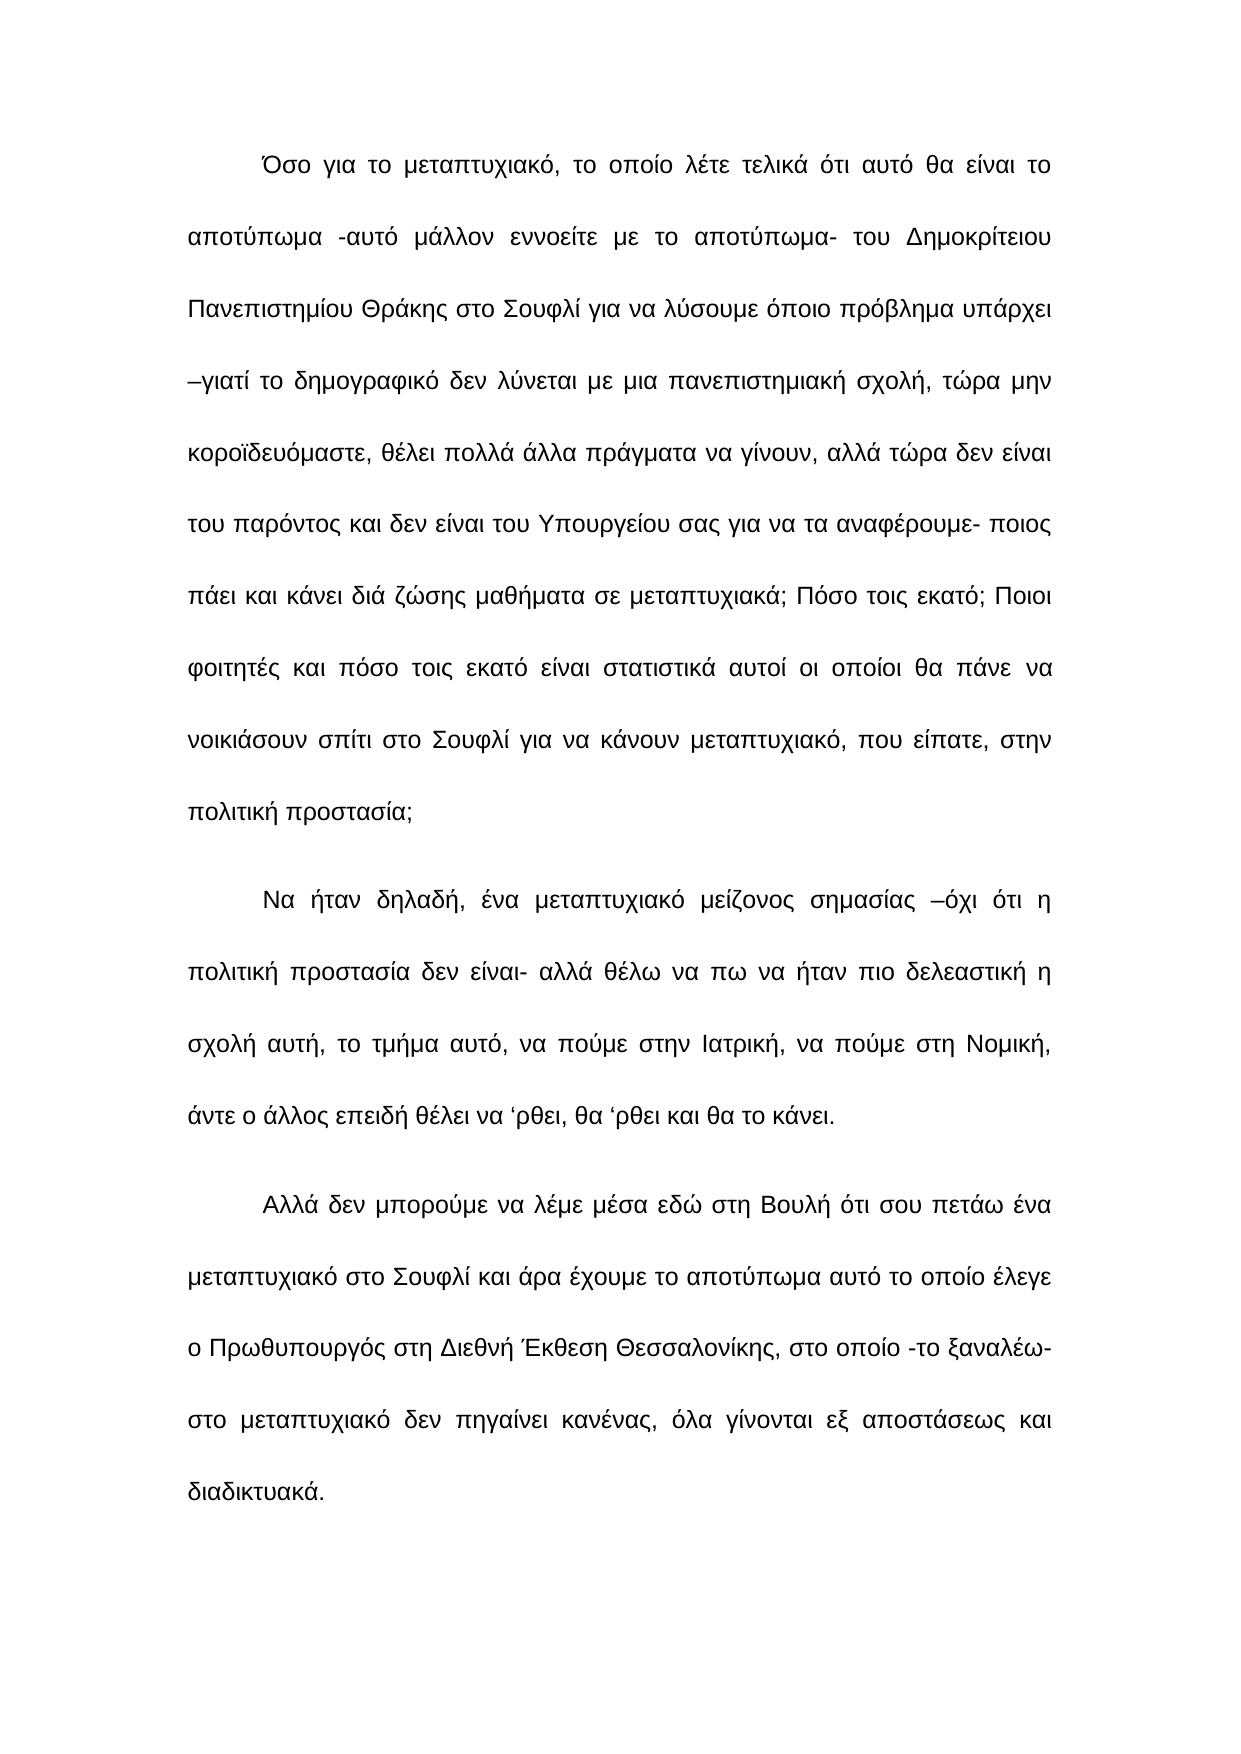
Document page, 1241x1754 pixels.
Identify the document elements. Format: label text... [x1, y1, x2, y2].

text Όσο για το μεταπτυχιακό, το οποίο λέτε τελικά ότι αυτό θα είναι το αποτύπωμα -αυτό μάλλον εννοείτε με το αποτύπωμα- του Δημοκρίτειου Πανεπιστημίου Θράκης στο Σουφλί για να λύσουμε όποιο πρόβλημα υπάρχει –γιατί το δημογραφικό δεν λύνεται με μια πανεπιστημιακή σχολή, τώρα μην κοροϊδευόμαστε, θέλει πολλά άλλα πράγματα να γίνουν, αλλά τώρα δεν είναι του παρόντος και δεν είναι του Υπουργείου σας για να τα αναφέρουμε- ποιος πάει και κάνει διά ζώσης μαθήματα σε μεταπτυχιακά; Πόσο τοις εκατό; Ποιοι φοιτητές και πόσο τοις εκατό είναι στατιστικά αυτοί οι οποίοι θα πάνε να νοικιάσουν σπίτι στο Σουφλί για να κάνουν μεταπτυχιακό, που είπατε, στην πολιτική προστασία; [187, 521, 1053, 735]
text Να ήταν δηλαδή, ένα μεταπτυχιακό μείζονος σημασίας –όχι ότι η πολιτική προστασία δεν είναι- αλλά θέλω να πω να ήταν πιο δελεαστική η σχολή αυτή, το τμήμα αυτό, να πούμε στην Ιατρική, να πούμε στη Νομική, άντε ο άλλος επειδή θέλει να ‘ρθει, θα ‘ρθει και θα το κάνει. [187, 885, 1053, 1130]
text Όσο για το μεταπτυχιακό, το οποίο λέτε τελικά ότι αυτό θα είναι το αποτύπωμα -αυτό μάλλον εννοείτε με το αποτύπωμα- του Δημοκρίτειου Πανεπιστημίου Θράκης στο Σουφλί για να λύσουμε όποιο πρόβλημα υπάρχει –γιατί το δημογραφικό δεν λύνεται με μια πανεπιστημιακή σχολή, τώρα μην κοροϊδευόμαστε, θέλει πολλά άλλα πράγματα να γίνουν, αλλά τώρα δεν είναι του παρόντος και δεν είναι του Υπουργείου σας για να τα αναφέρουμε- ποιος πάει και κάνει διά ζώσης μαθήματα σε μεταπτυχιακά; Πόσο τοις εκατό; Ποιοι φοιτητές και πόσο τοις εκατό είναι στατιστικά αυτοί οι οποίοι θα πάνε να νοικιάσουν σπίτι στο Σουφλί για να κάνουν μεταπτυχιακό, που είπατε, στην πολιτική προστασία; [187, 384, 1053, 519]
text Όσο για το μεταπτυχιακό, το οποίο λέτε τελικά ότι αυτό θα είναι το αποτύπωμα -αυτό μάλλον εννοείτε με το αποτύπωμα- του Δημοκρίτειου Πανεπιστημίου Θράκης στο Σουφλί για να λύσουμε όποιο πρόβλημα υπάρχει –γιατί το δημογραφικό δεν λύνεται με μια πανεπιστημιακή σχολή, τώρα μην κοροϊδευόμαστε, θέλει πολλά άλλα πράγματα να γίνουν, αλλά τώρα δεν είναι του παρόντος και δεν είναι του Υπουργείου σας για να τα αναφέρουμε- ποιος πάει και κάνει διά ζώσης μαθήματα σε μεταπτυχιακά; Πόσο τοις εκατό; Ποιοι φοιτητές και πόσο τοις εκατό είναι στατιστικά αυτοί οι οποίοι θα πάνε να νοικιάσουν σπίτι στο Σουφλί για να κάνουν μεταπτυχιακό, που είπατε, στην πολιτική προστασία; [187, 150, 1053, 382]
text Όσο για το μεταπτυχιακό, το οποίο λέτε τελικά ότι αυτό θα είναι το αποτύπωμα -αυτό μάλλον εννοείτε με το αποτύπωμα- του Δημοκρίτειου Πανεπιστημίου Θράκης στο Σουφλί για να λύσουμε όποιο πρόβλημα υπάρχει –γιατί το δημογραφικό δεν λύνεται με μια πανεπιστημιακή σχολή, τώρα μην κοροϊδευόμαστε, θέλει πολλά άλλα πράγματα να γίνουν, αλλά τώρα δεν είναι του παρόντος και δεν είναι του Υπουργείου σας για να τα αναφέρουμε- ποιος πάει και κάνει διά ζώσης μαθήματα σε μεταπτυχιακά; Πόσο τοις εκατό; Ποιοι φοιτητές και πόσο τοις εκατό είναι στατιστικά αυτοί οι οποίοι θα πάνε να νοικιάσουν σπίτι στο Σουφλί για να κάνουν μεταπτυχιακό, που είπατε, στην πολιτική προστασία; [187, 736, 1053, 826]
text Αλλά δεν μπορούμε να λέμε μέσα εδώ στη Βουλή ότι σου πετάω ένα μεταπτυχιακό στο Σουφλί και άρα έχουμε το αποτύπωμα αυτό το οποίο έλεγε ο Πρωθυπουργός στη Διεθνή Έκθεση Θεσσαλονίκης, στο οποίο -το ξαναλέω- στο μεταπτυχιακό δεν πηγαίνει κανένας, όλα γίνονται εξ αποστάσεως και διαδικτυακά. [187, 1189, 1053, 1506]
